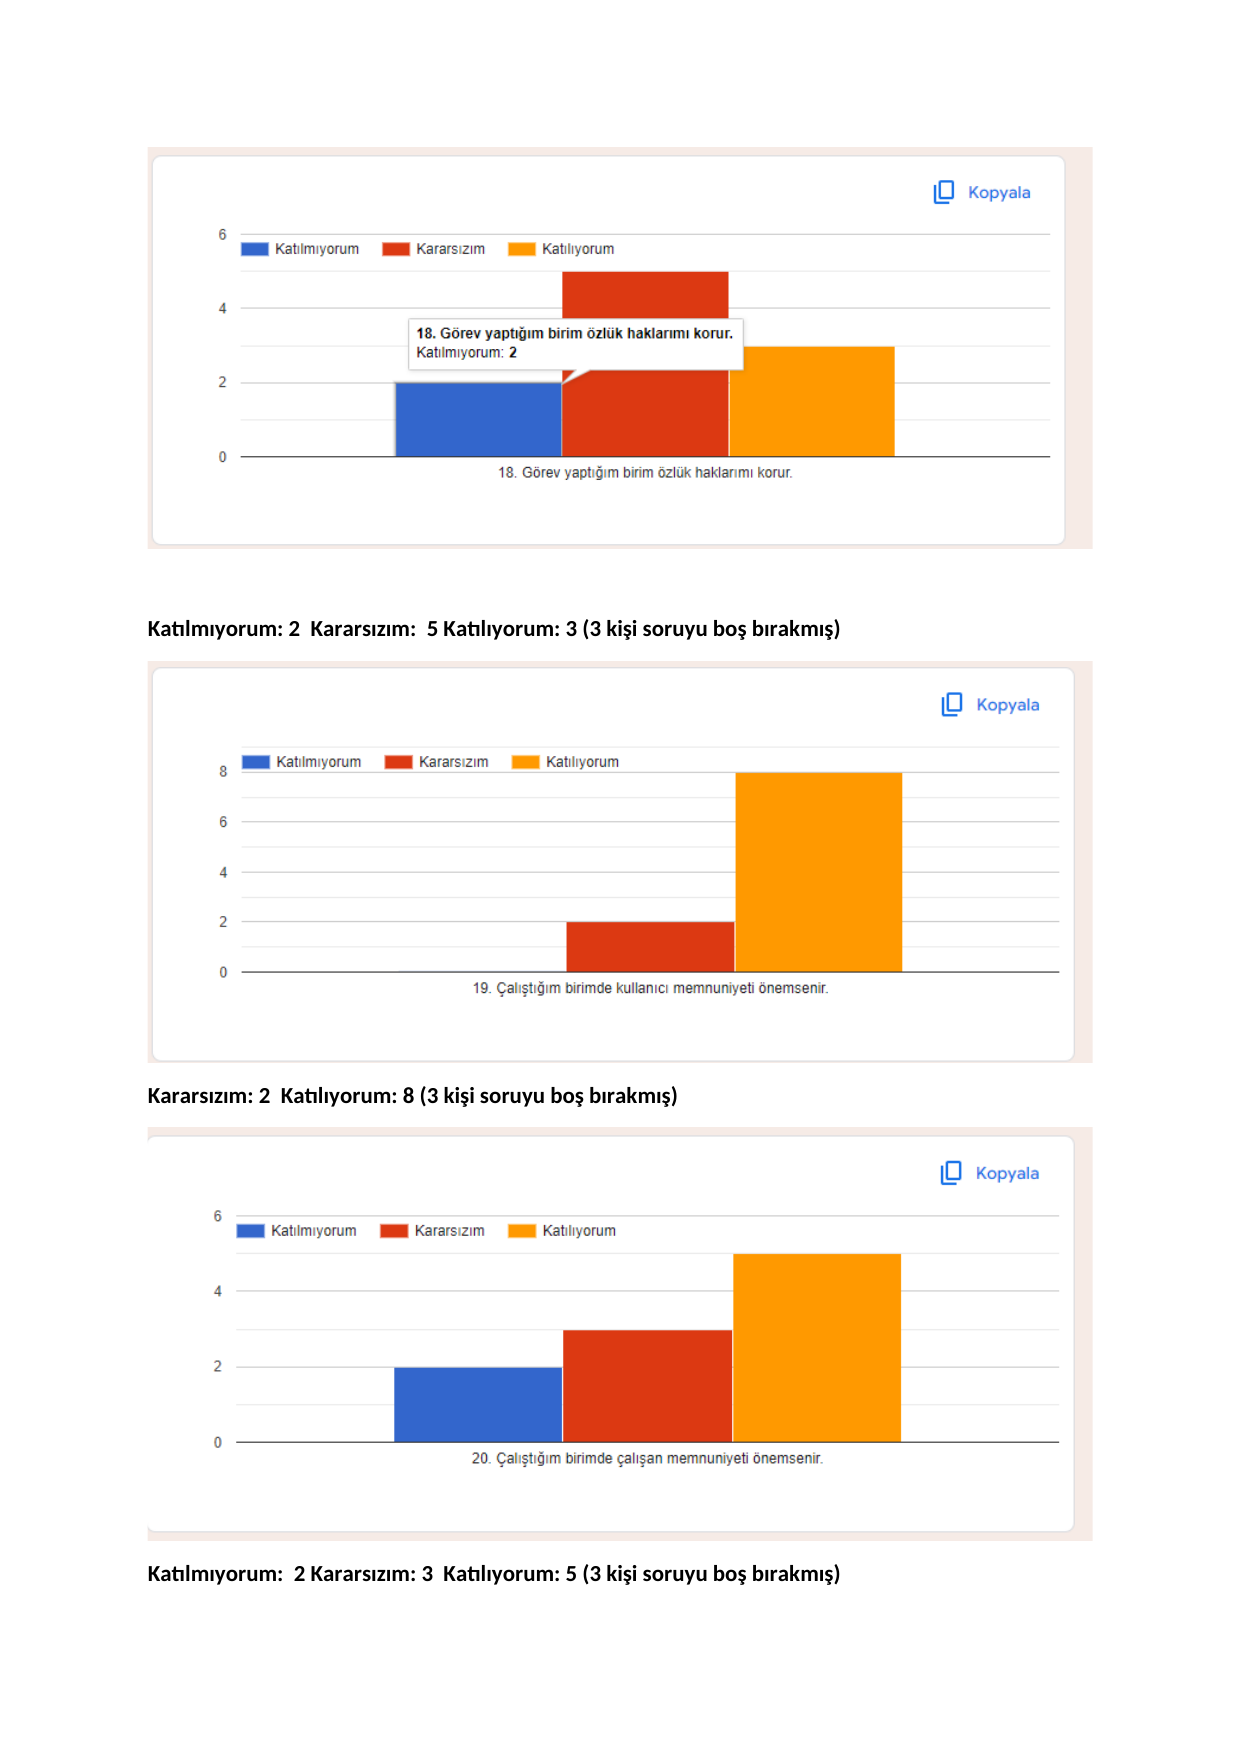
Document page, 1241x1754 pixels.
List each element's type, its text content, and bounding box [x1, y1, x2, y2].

text Katılmıyorum: 2 Kararsızım: 3 Katılıyorum: 5 (3 kişi soruyu boş bırakmış) [148, 1559, 1093, 1587]
picture [147, 1127, 1093, 1541]
picture [147, 661, 1093, 1063]
text Katılmıyorum: 2 Kararsızım: 5 Katılıyorum: 3 (3 kişi soruyu boş bırakmış) [148, 614, 1093, 642]
text Kararsızım: 2 Katılıyorum: 8 (3 kişi soruyu boş bırakmış) [148, 1081, 1093, 1109]
picture [147, 147, 1093, 549]
